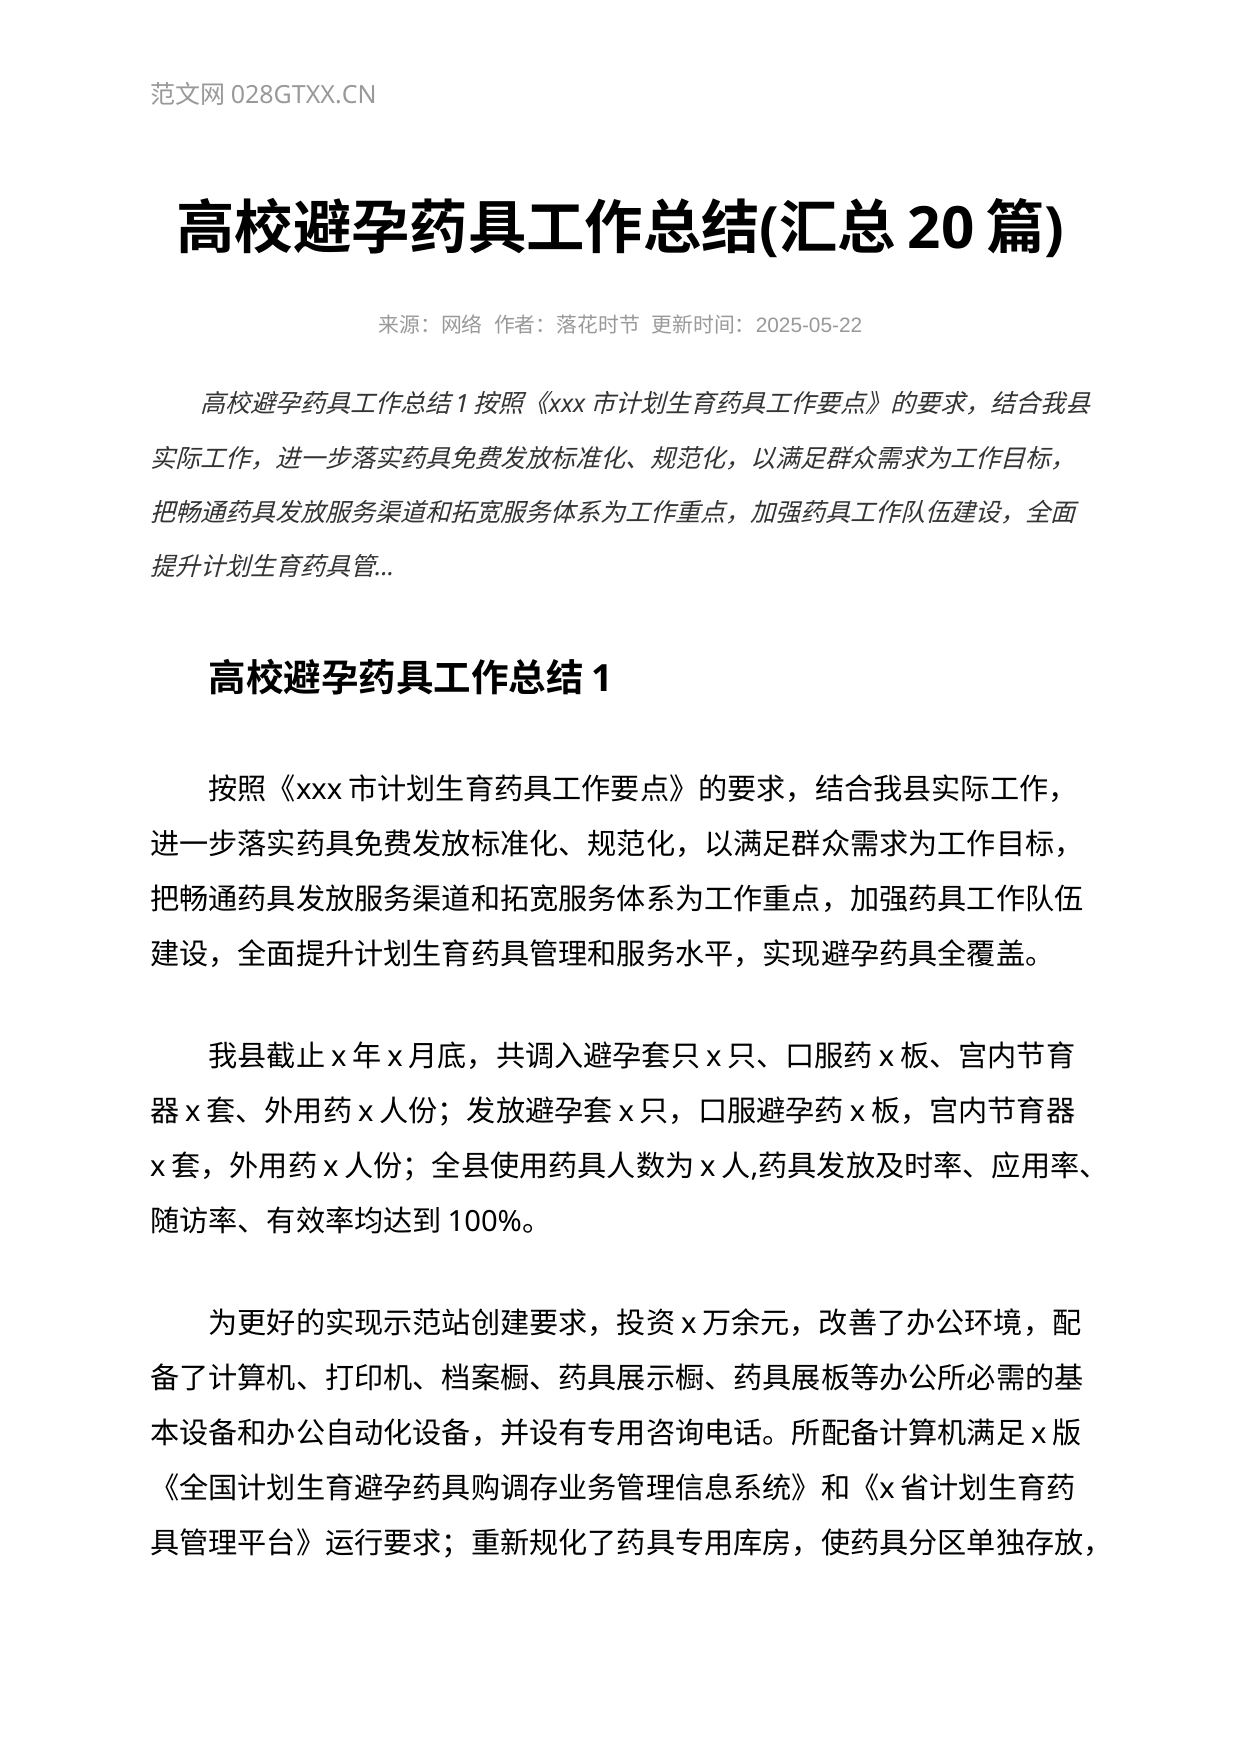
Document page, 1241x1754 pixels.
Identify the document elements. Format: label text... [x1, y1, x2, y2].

text 高校避孕药具工作总结1按照《xxx市计划生育药具工作要点》的要求，结合我县实际工作，进一步落实药具免费发放标准化、规范化，以满足群众需求为工作目标，把畅通药具发放服务渠道和拓宽服务体系为工作重点，加强药具工作队伍建设，全面提升计划生育药具管... [150, 384, 1090, 583]
subtitle 高校避孕药具工作总结(汇总20篇) [150, 181, 1090, 266]
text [150, 1299, 1090, 1561]
text 来源：网络 作者：落花时节 更新时间：2025-05-22 [150, 313, 1090, 337]
text 高校避孕药具工作总结1 [150, 648, 1090, 703]
text 按照《xxx市计划生育药具工作要点》的要求，结合我县实际工作，进一步落实药具免费发放标准化、规范化，以满足群众需求为工作目标，把畅通药具发放服务渠道和拓宽服务体系为工作重点，加强药具工作队伍建设，全面提升计划生育药具管理和服务水平，实现避孕药具全覆盖。 [150, 766, 1090, 973]
text 我县截止x年x月底，共调入避孕套只x只、口服药x板、宫内节育器x套、外用药x人份；发放避孕套x只，口服避孕药x板，宫内节育器x套，外用药x人份；全县使用药具人数为x人,药具发放及时率、应用率、随访率、有效率均达到100%。 [150, 1032, 1090, 1240]
